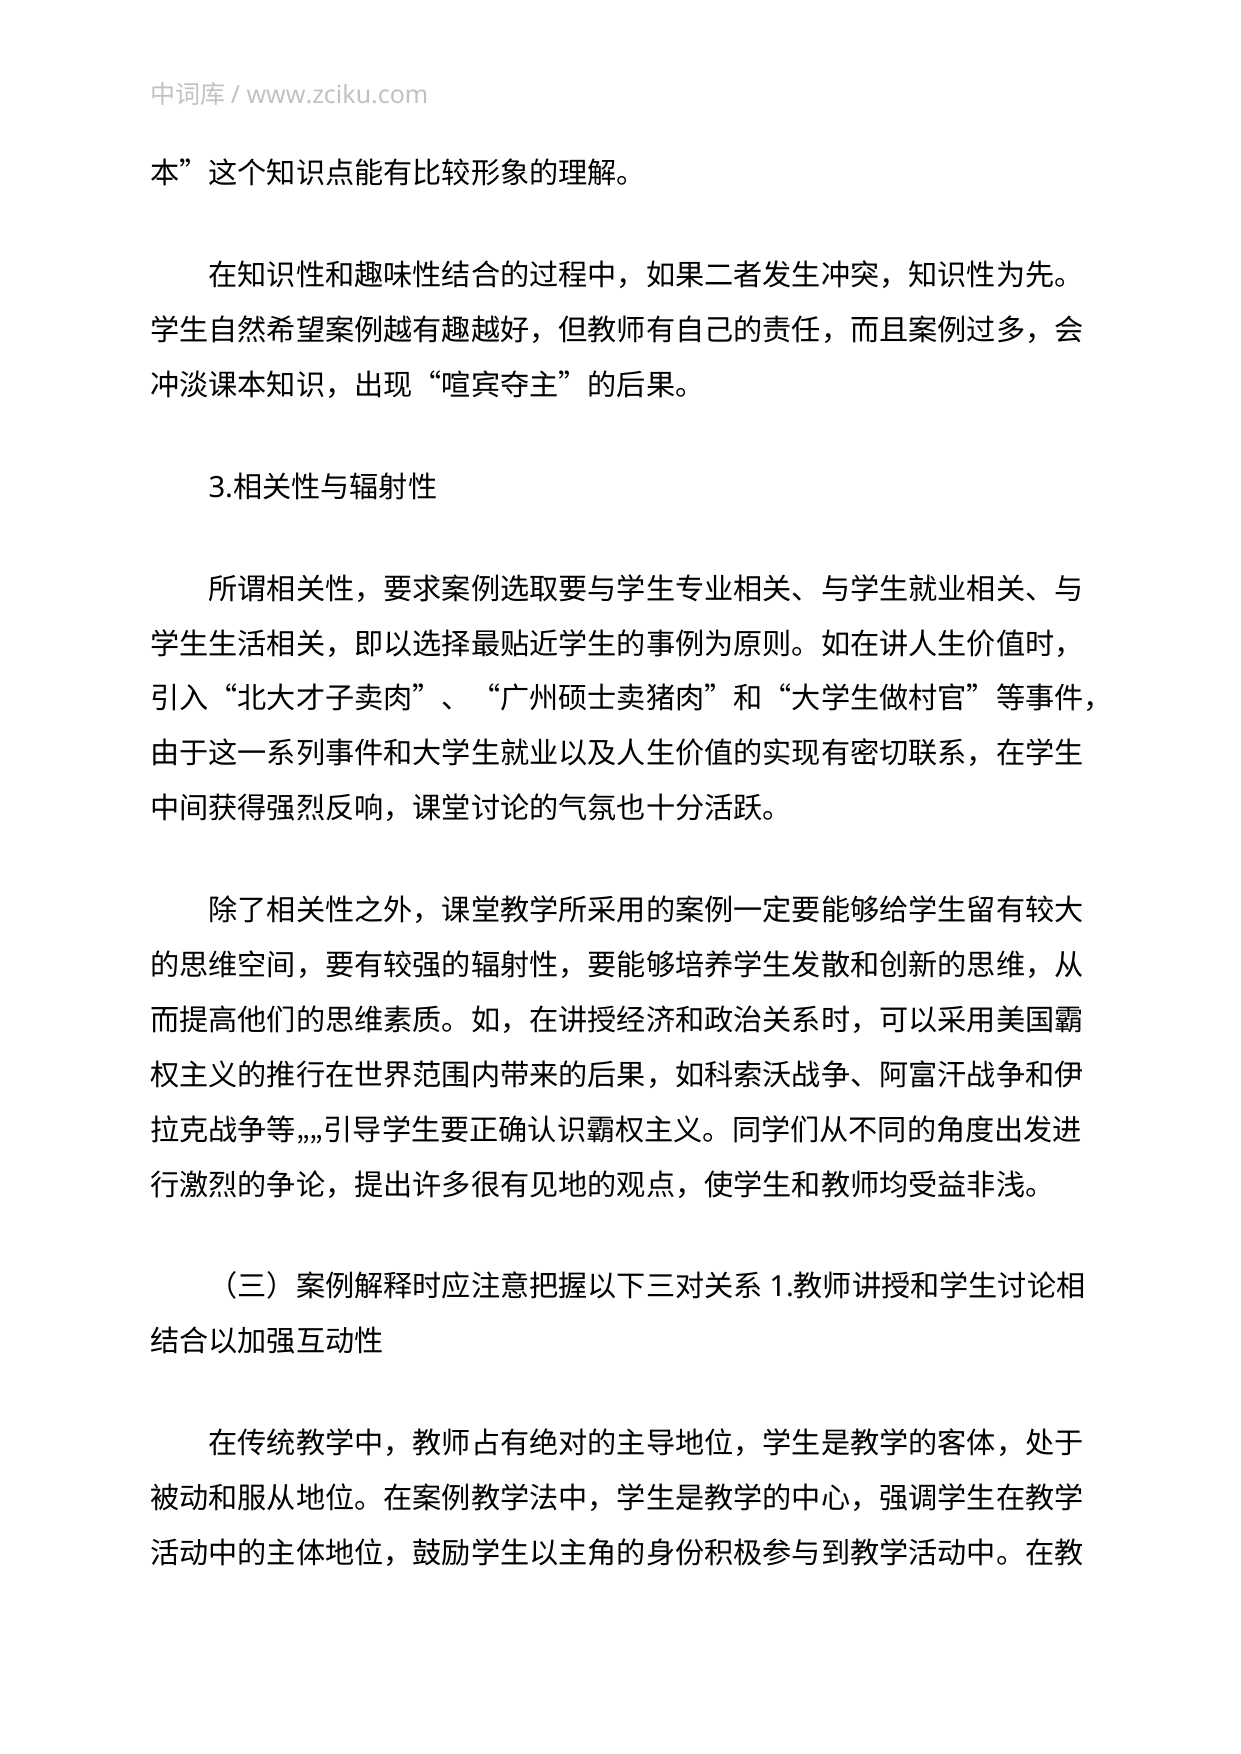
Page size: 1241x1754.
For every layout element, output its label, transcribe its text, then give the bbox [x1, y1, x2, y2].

text 3.相关性与辐射性 [150, 463, 1090, 506]
text （三）案例解释时应注意把握以下三对关系 1.教师讲授和学生讨论相结合以加强互动性 [150, 1263, 1090, 1360]
text 在知识性和趣味性结合的过程中，如果二者发生冲突，知识性为先。学生自然希望案例越有趣越好，但教师有自己的责任，而且案例过多，会冲淡课本知识，出现“喧宾夺主”的后果。 [150, 252, 1090, 404]
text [150, 1420, 1090, 1572]
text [150, 150, 1090, 192]
text 除了相关性之外，课堂教学所采用的案例一定要能够给学生留有较大的思维空间，要有较强的辐射性，要能够培养学生发散和创新的思维，从而提高他们的思维素质。如，在讲授经济和政治关系时，可以采用美国霸权主义的推行在世界范围内带来的后果，如科索沃战争、阿富汗战争和伊拉克战争等„„引导学生要正确认识霸权主义。同学们从不同的角度出发进行激烈的争论，提出许多很有见地的观点，使学生和教师均受益非浅。 [150, 887, 1090, 1203]
text 所谓相关性，要求案例选取要与学生专业相关、与学生就业相关、与学生生活相关，即以选择最贴近学生的事例为原则。如在讲人生价值时，引入“北大才子卖肉”、“广州硕士卖猪肉”和“大学生做村官”等事件，由于这一系列事件和大学生就业以及人生价值的实现有密切联系，在学生中间获得强烈反响，课堂讨论的气氛也十分活跃。 [150, 565, 1090, 827]
